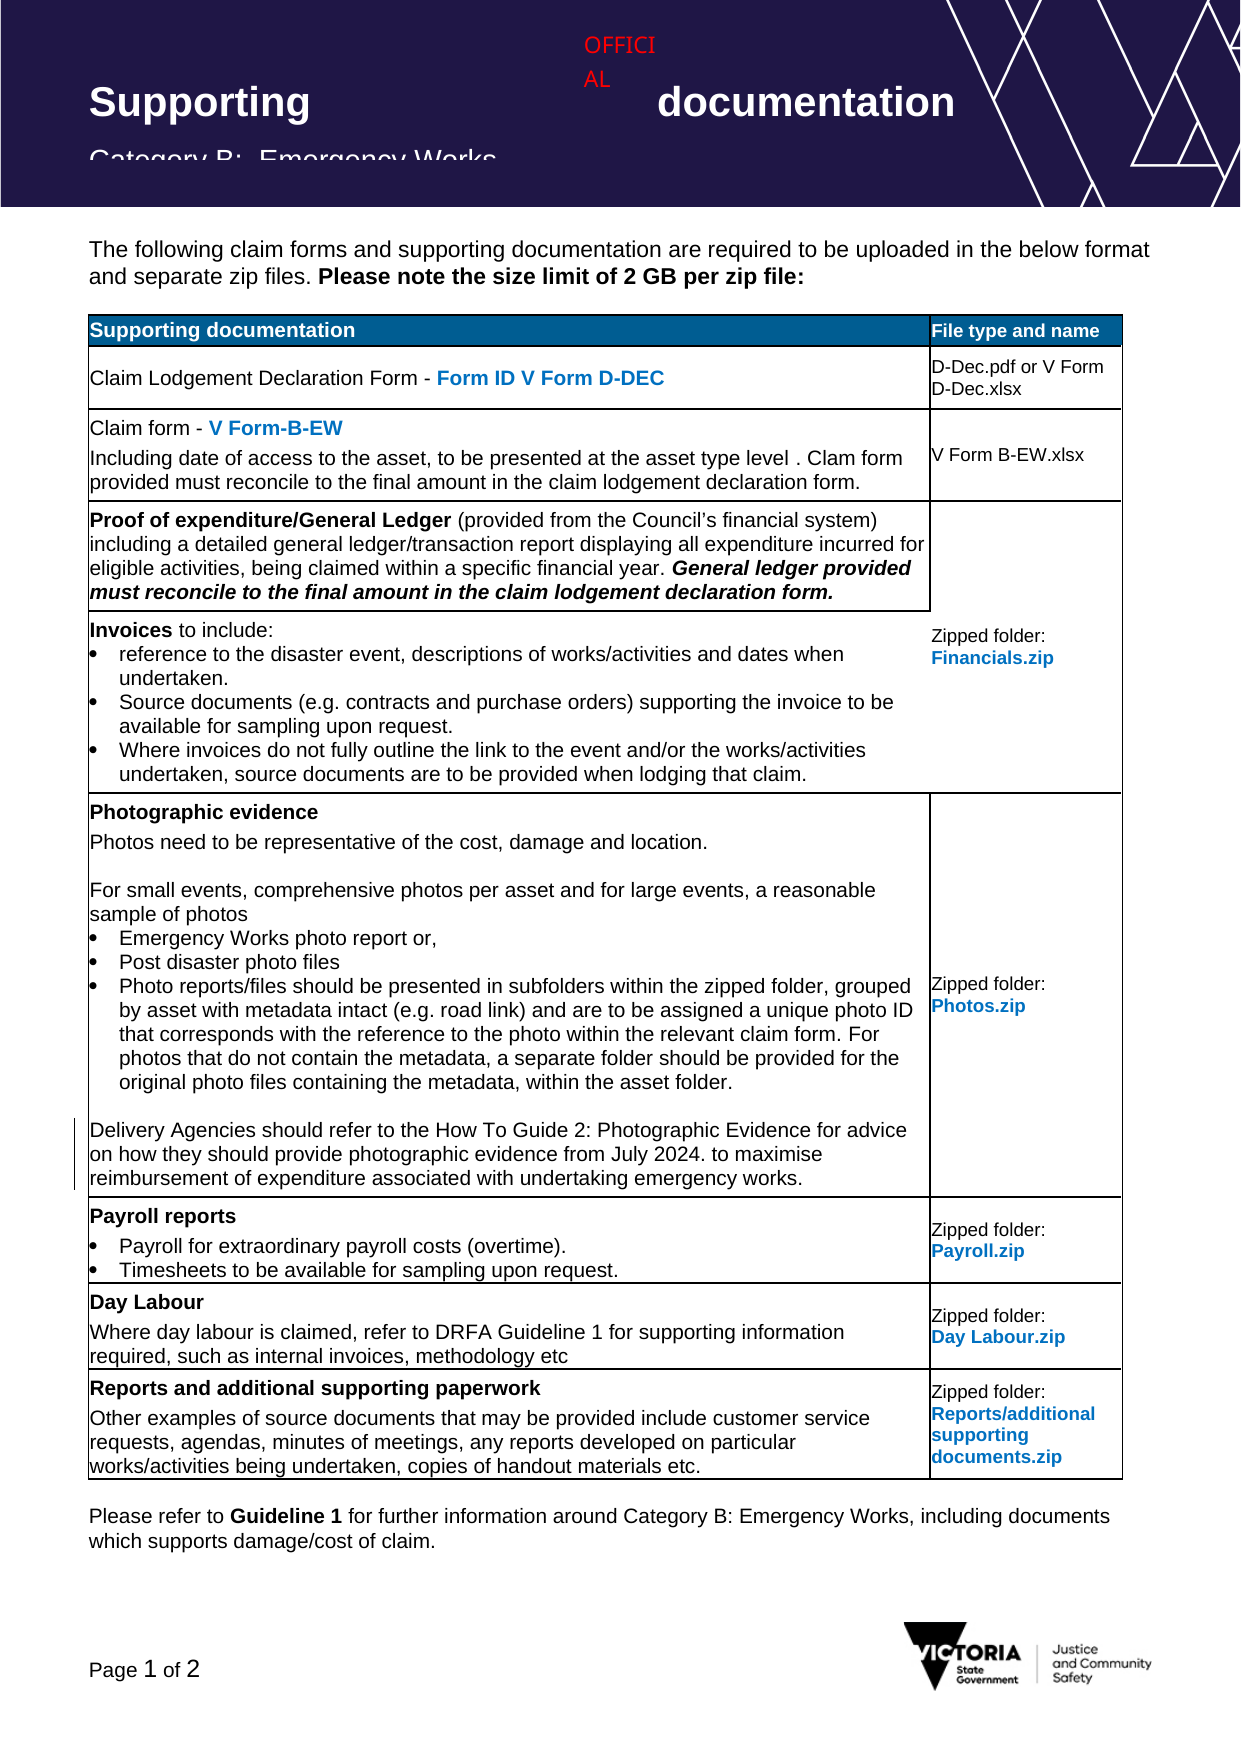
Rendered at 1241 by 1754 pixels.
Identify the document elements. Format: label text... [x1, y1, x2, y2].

table_cell Invoices to include: reference to the disaster event, descriptions of works/activities and dates when undertaken. Source documents (e.g. contracts and purchase orders) supporting the invoice to be available for sampling upon request. Where invoices do not fully outline the link to the event and/or the works/activities undertaken, source documents are to be provided when lodging that claim. [89, 612, 930, 792]
text Please refer to Guideline 1 for further information around Category B: Emergency Works, including documents which supports damage/cost of claim. [89, 1503, 1152, 1553]
table_cell Claim form - V Form-B-EW Including date of access to the asset, to be presented at the asset type level . Clam form provided must reconcile to the final amount in the claim lodgement declaration form. [89, 410, 929, 500]
table_cell Proof of expenditure/General Ledger (provided from the Council’s financial system) including a detailed general ledger/transaction report displaying all expenditure incurred for eligible activities, being claimed within a specific financial year. General ledger provided must reconcile to the final amount in the claim lodgement declaration form. [89, 502, 929, 610]
table_cell Category B: Emergency Works [89, 125, 1015, 212]
table_cell Payroll reports Payroll for extraordinary payroll costs (overtime). Timesheets to be available for sampling upon request. [89, 1198, 929, 1282]
text The following claim forms and supporting documentation are required to be uploaded in the below format and separate zip files. Please note the size limit of 2 GB per zip file: [89, 236, 1152, 289]
table_cell Zipped folder: Payroll.zip [931, 1196, 1122, 1282]
table_header Supporting documentation [89, 316, 929, 345]
table_header Supporting documentation [89, 78, 1015, 125]
table_cell V Form B-EW.xlsx [931, 408, 1122, 500]
table_cell Zipped folder: Reports/additional supporting documents.zip [931, 1368, 1122, 1478]
table_cell Day Labour Where day labour is claimed, refer to DRFA Guideline 1 for supporting information required, such as internal invoices, methodology etc [89, 1284, 929, 1368]
table_cell D-Dec.pdf or V Form D-Dec.xlsx [931, 345, 1122, 408]
table_cell Zipped folder: Photos.zip [931, 792, 1122, 1196]
table_cell Zipped folder: Financials.zip [930, 500, 1122, 792]
picture [903, 1622, 1152, 1691]
table_header File type and name [931, 316, 1122, 345]
picture [0, 0, 1241, 207]
table_cell Zipped folder: Day Labour.zip [931, 1282, 1122, 1368]
table_cell Reports and additional supporting paperwork Other examples of source documents that may be provided include customer service requests, agendas, minutes of meetings, any reports developed on particular works/activities being undertaken, copies of handout materials etc. [89, 1370, 929, 1478]
table_cell Photographic evidence Photos need to be representative of the cost, damage and location. For small events, comprehensive photos per asset and for large events, a reasonable sample of photos Emergency Works photo report or, Post disaster photo files Photo reports/files should be presented in subfolders within the zipped folder, grouped by asset with metadata intact (e.g. road link) and are to be assigned a unique photo ID that corresponds with the reference to the photo within the relevant claim form. For photos that do not contain the metadata, a separate folder should be provided for the original photo files containing the metadata, within the asset folder. Delivery Agencies should refer to the How To Guide 2: Photographic Evidence for advice on how they should provide photographic evidence from July 2024. to maximise reimbursement of expenditure associated with undertaking emergency works. [89, 794, 929, 1196]
table_cell Claim Lodgement Declaration Form - Form ID V Form D-DEC [89, 347, 929, 408]
